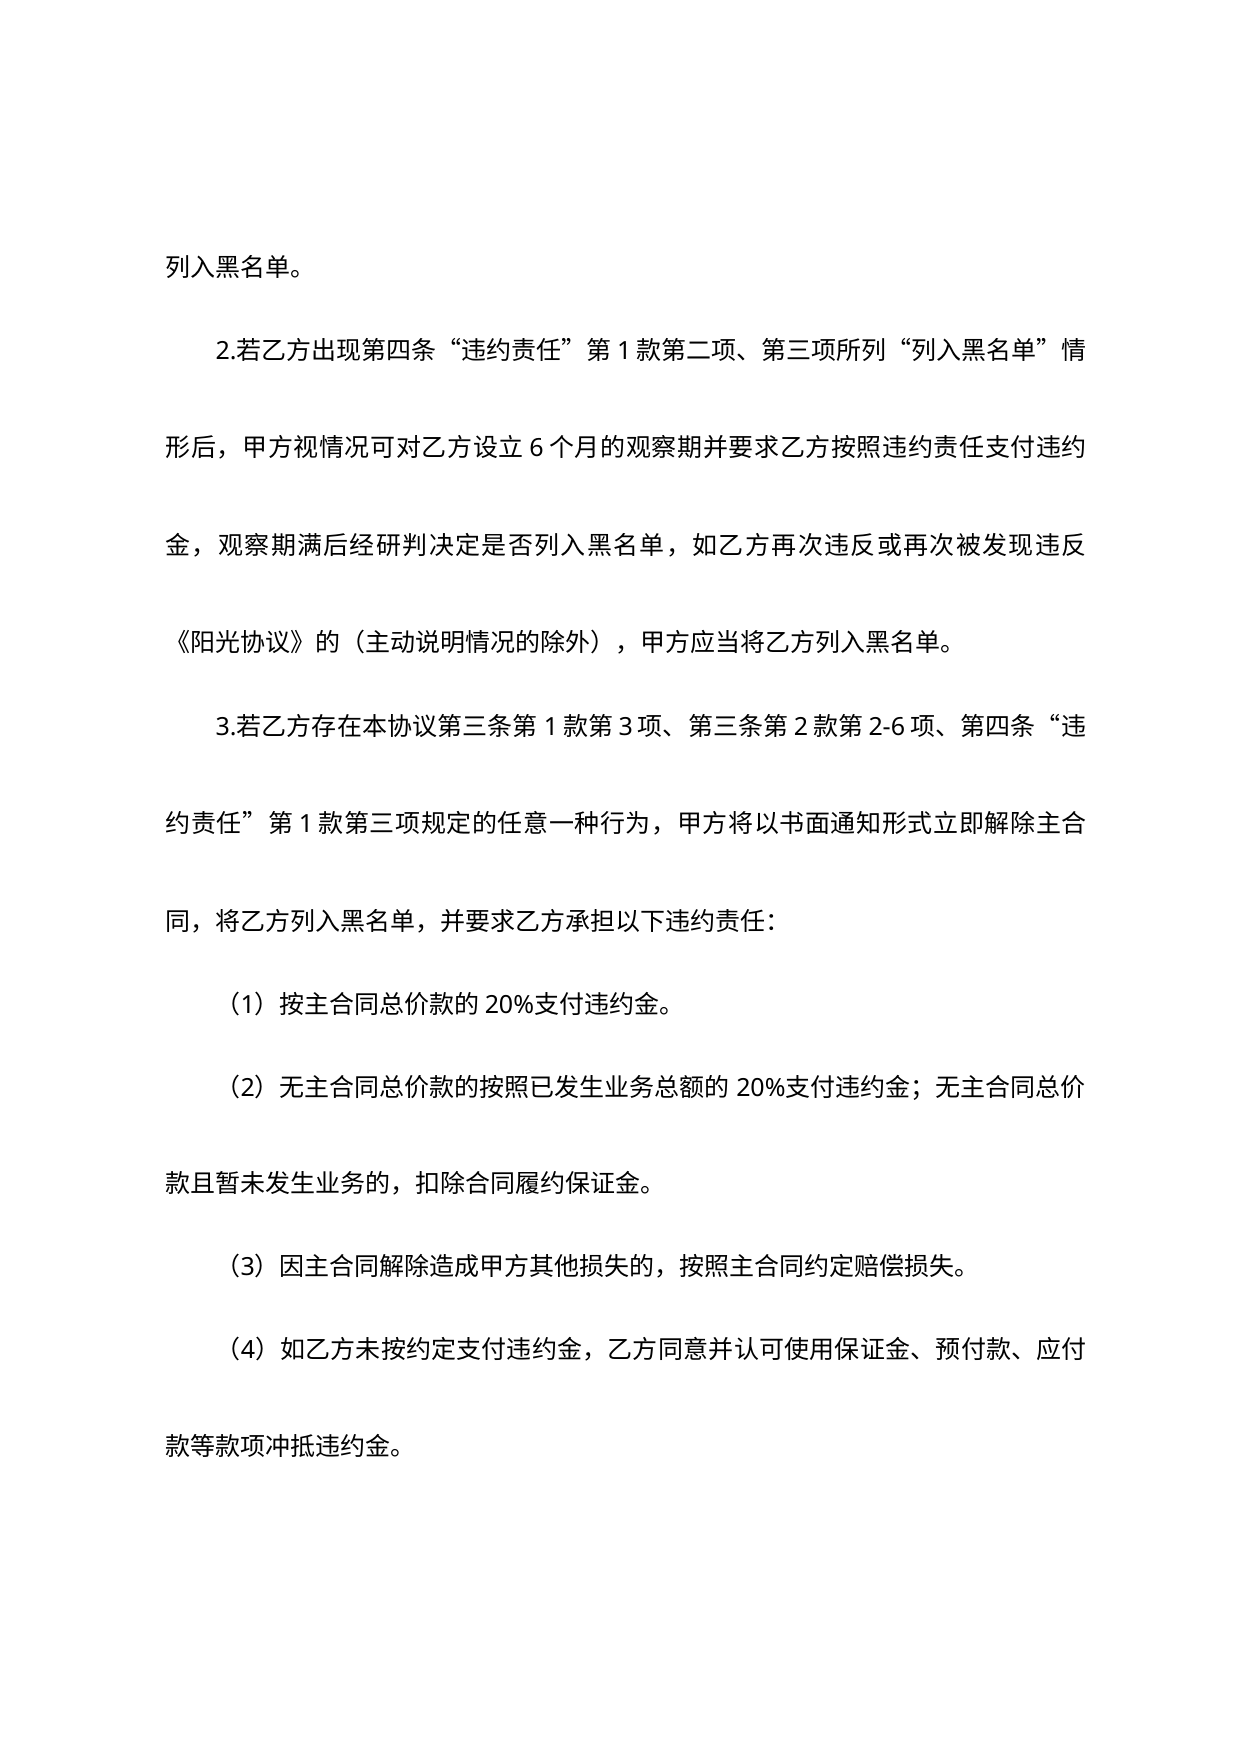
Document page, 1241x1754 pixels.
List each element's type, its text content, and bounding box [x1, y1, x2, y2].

text （1）按主合同总价款的20%支付违约金。 [165, 970, 1087, 1035]
text 3.若乙方存在本协议第三条第1款第3项、第三条第2款第2-6项、第四条“违约责任”第1款第三项规定的任意一种行为，甲方将以书面通知形式立即解除主合同，将乙方列入黑名单，并要求乙方承担以下违约责任： [165, 692, 1087, 952]
text 2.若乙方出现第四条“违约责任”第1款第二项、第三项所列“列入黑名单”情形后，甲方视情况可对乙方设立6个月的观察期并要求乙方按照违约责任支付违约金，观察期满后经研判决定是否列入黑名单，如乙方再次违反或再次被发现违反《阳光协议》的（主动说明情况的除外），甲方应当将乙方列入黑名单。 [165, 316, 1087, 673]
text （2）无主合同总价款的按照已发生业务总额的20%支付违约金；无主合同总价款且暂未发生业务的，扣除合同履约保证金。 [165, 1053, 1087, 1215]
text （3）因主合同解除造成甲方其他损失的，按照主合同约定赔偿损失。 [165, 1232, 1087, 1297]
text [165, 233, 1087, 298]
text （4）如乙方未按约定支付违约金，乙方同意并认可使用保证金、预付款、应付款等款项冲抵违约金。 [165, 1316, 1087, 1478]
